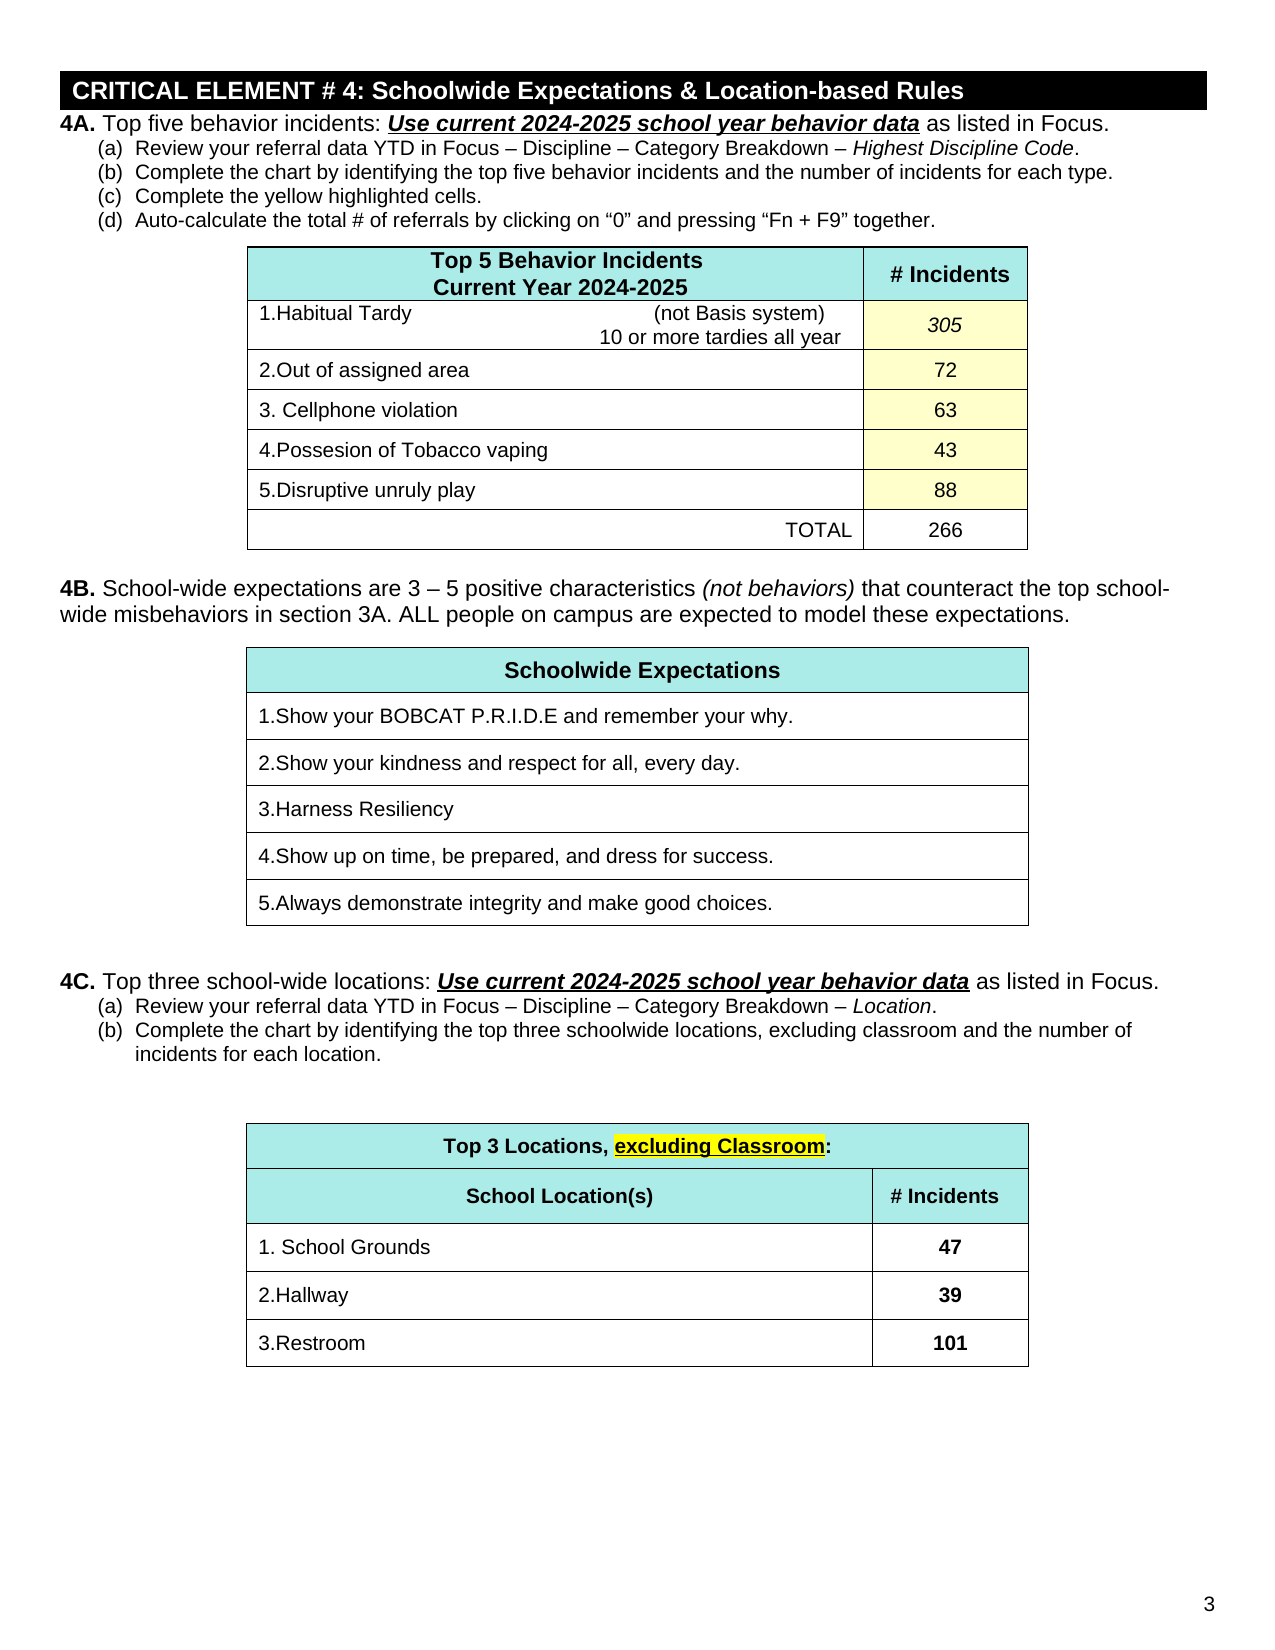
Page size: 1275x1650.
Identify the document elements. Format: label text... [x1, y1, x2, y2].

table_header # Incidents [864, 248, 1027, 300]
text 4C. Top three school-wide locations: Use current 2024-2025 school year behavior data as listed in Focus. [60, 968, 1215, 994]
table_cell 4.Possesion of Tobacco vaping [248, 430, 863, 469]
table_cell 266 [864, 510, 1027, 549]
table_cell 72 [864, 350, 1027, 389]
table_cell 3.Restroom [247, 1320, 872, 1366]
text 4A. Top five behavior incidents: Use current 2024-2025 school year behavior data as listed in Focus. [60, 110, 1215, 136]
list Review your referral data YTD in Focus – Discipline – Category Breakdown – Highest Discipline Code. [97, 136, 1215, 160]
table_cell School Location(s) [247, 1169, 872, 1223]
table_cell 63 [864, 390, 1027, 429]
table_header CRITICAL ELEMENT # 4: Schoolwide Expectations & Location-based Rules [61, 73, 1206, 109]
list Auto-calculate the total # of referrals by clicking on “0” and pressing “Fn + F9” together. [97, 208, 1215, 232]
table_cell 88 [864, 470, 1027, 509]
table_cell 47 [873, 1224, 1028, 1271]
table_cell 43 [864, 430, 1027, 469]
table_header Top 5 Behavior Incidents Current Year 2024-2025 [248, 248, 863, 300]
table_cell 2.Show your kindness and respect for all, every day. [247, 740, 1028, 785]
text 4B. School-wide expectations are 3 – 5 positive characteristics (not behaviors) that counteract the top school-wide misbehaviors in section 3A. ALL people on campus are expected to model these expectations. [60, 575, 1215, 627]
table_cell 3. Cellphone violation [248, 390, 863, 429]
table_cell 2.Hallway [247, 1272, 872, 1318]
table_cell 1.Habitual Tardy (not Basis system) 10 or more tardies all year [248, 301, 863, 349]
table_cell 2.Out of assigned area [248, 350, 863, 389]
table_cell 1.Show your BOBCAT P.R.I.D.E and remember your why. [247, 693, 1028, 739]
table_cell 4.Show up on time, be prepared, and dress for success. [247, 833, 1028, 879]
table_cell # Incidents [873, 1169, 1028, 1223]
table_header Top 3 Locations, excluding Classroom: [247, 1124, 1028, 1168]
table_cell 305 [864, 301, 1027, 349]
table_cell 3.Harness Resiliency [247, 786, 1028, 832]
table_cell 1. School Grounds [247, 1224, 872, 1271]
table_cell 101 [873, 1320, 1028, 1366]
table_cell 5.Always demonstrate integrity and make good choices. [247, 880, 1028, 925]
table_cell 39 [873, 1272, 1028, 1318]
list Review your referral data YTD in Focus – Discipline – Category Breakdown – Location. [97, 994, 1215, 1018]
table_header Schoolwide Expectations [247, 648, 1028, 692]
table_cell TOTAL [248, 510, 863, 549]
list Complete the chart by identifying the top three schoolwide locations, excluding classroom and the number of incidents for each location. [97, 1018, 1215, 1066]
table_cell 5.Disruptive unruly play [248, 470, 863, 509]
list Complete the chart by identifying the top five behavior incidents and the number of incidents for each type. [97, 160, 1215, 184]
list Complete the yellow highlighted cells. [97, 184, 1215, 208]
